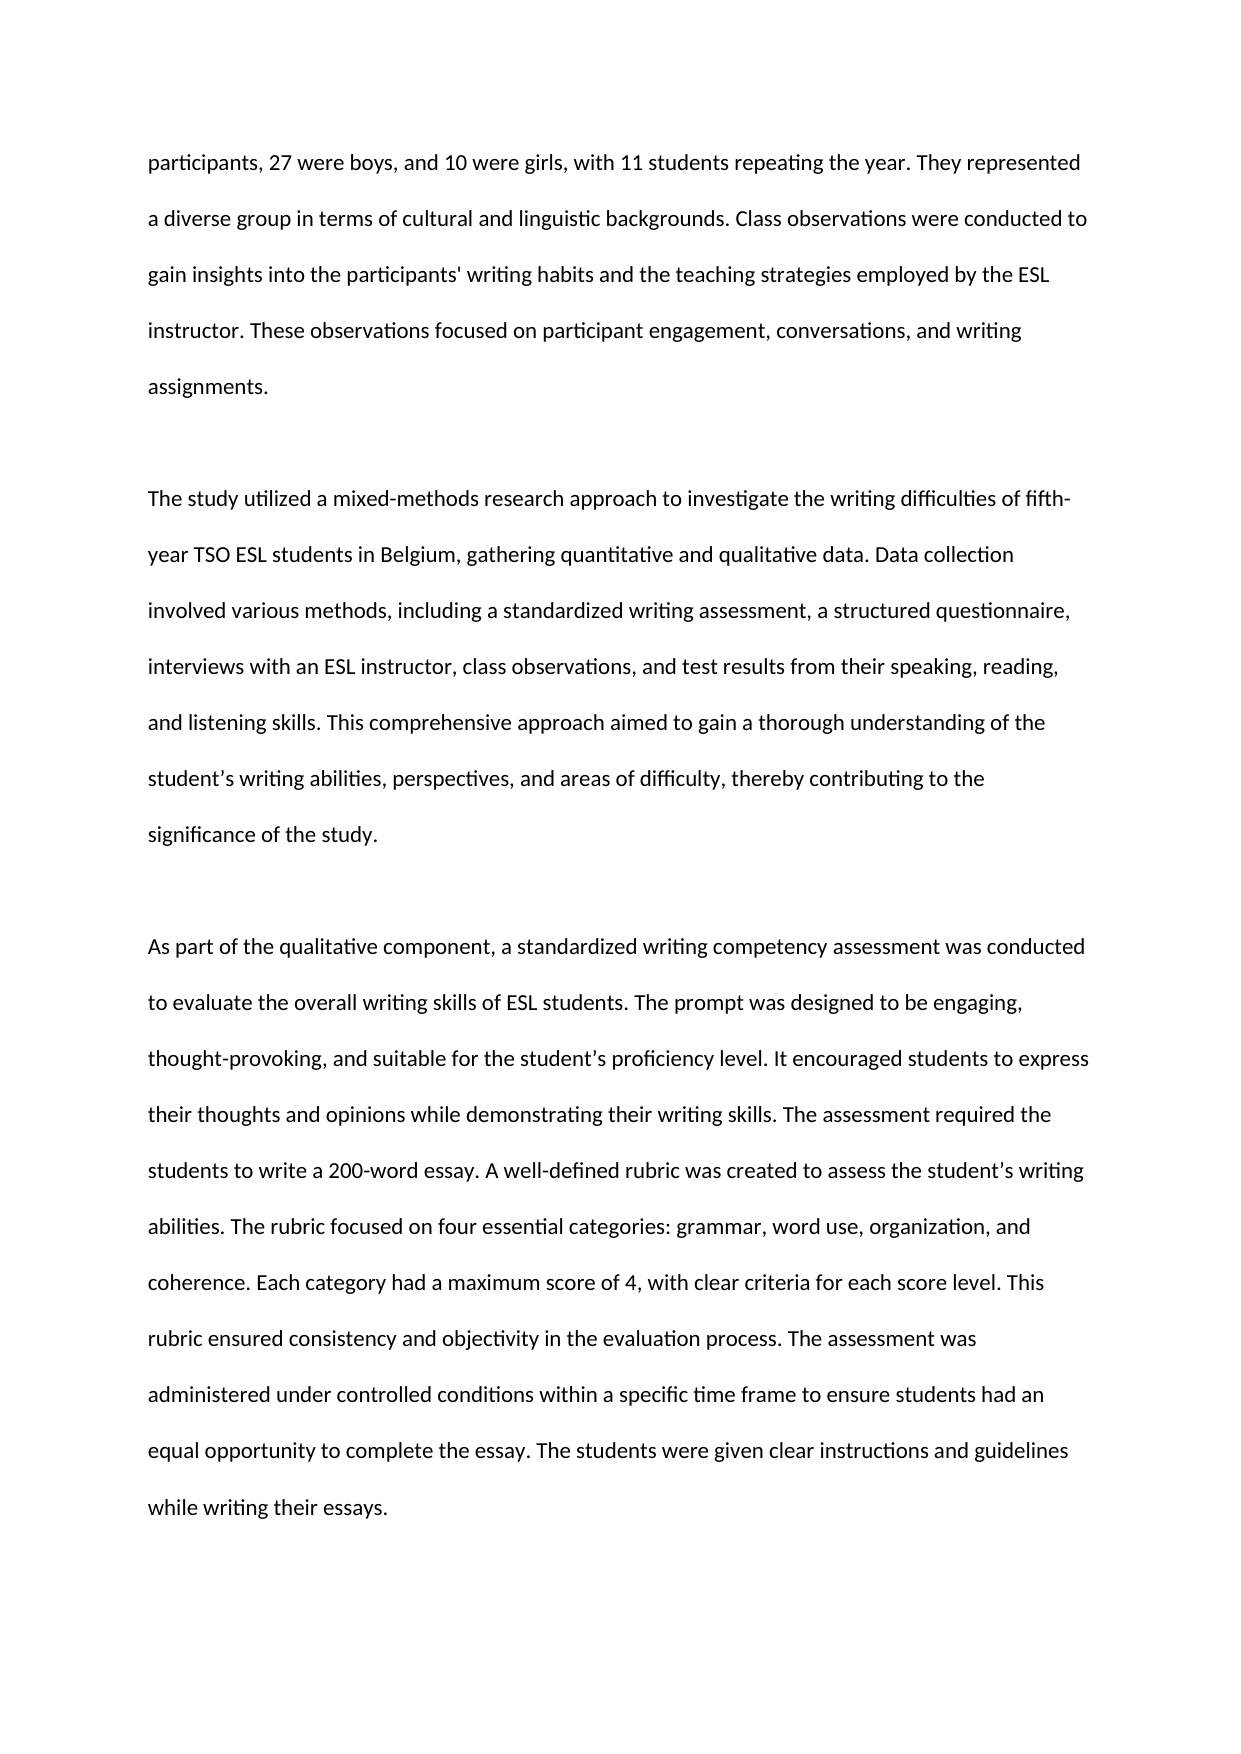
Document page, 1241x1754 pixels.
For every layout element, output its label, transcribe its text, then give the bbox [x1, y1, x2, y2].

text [148, 148, 1093, 400]
text The study utilized a mixed-methods research approach to investigate the writing difficulties of fifth-year TSO ESL students in Belgium, gathering quantitative and qualitative data. Data collection involved various methods, including a standardized writing assessment, a structured questionnaire, interviews with an ESL instructor, class observations, and test results from their speaking, reading, and listening skills. This comprehensive approach aimed to gain a thorough understanding of the student’s writing abilities, perspectives, and areas of difficulty, thereby contributing to the significance of the study. [148, 484, 1093, 848]
text As part of the qualitative component, a standardized writing competency assessment was conducted to evaluate the overall writing skills of ESL students. The prompt was designed to be engaging, thought-provoking, and suitable for the student’s proficiency level. It encouraged students to express their thoughts and opinions while demonstrating their writing skills. The assessment required the students to write a 200-word essay. A well-defined rubric was created to assess the student’s writing abilities. The rubric focused on four essential categories: grammar, word use, organization, and coherence. Each category had a maximum score of 4, with clear criteria for each score level. This rubric ensured consistency and objectivity in the evaluation process. The assessment was administered under controlled conditions within a specific time frame to ensure students had an equal opportunity to complete the essay. The students were given clear instructions and guidelines while writing their essays. [148, 932, 1093, 1521]
